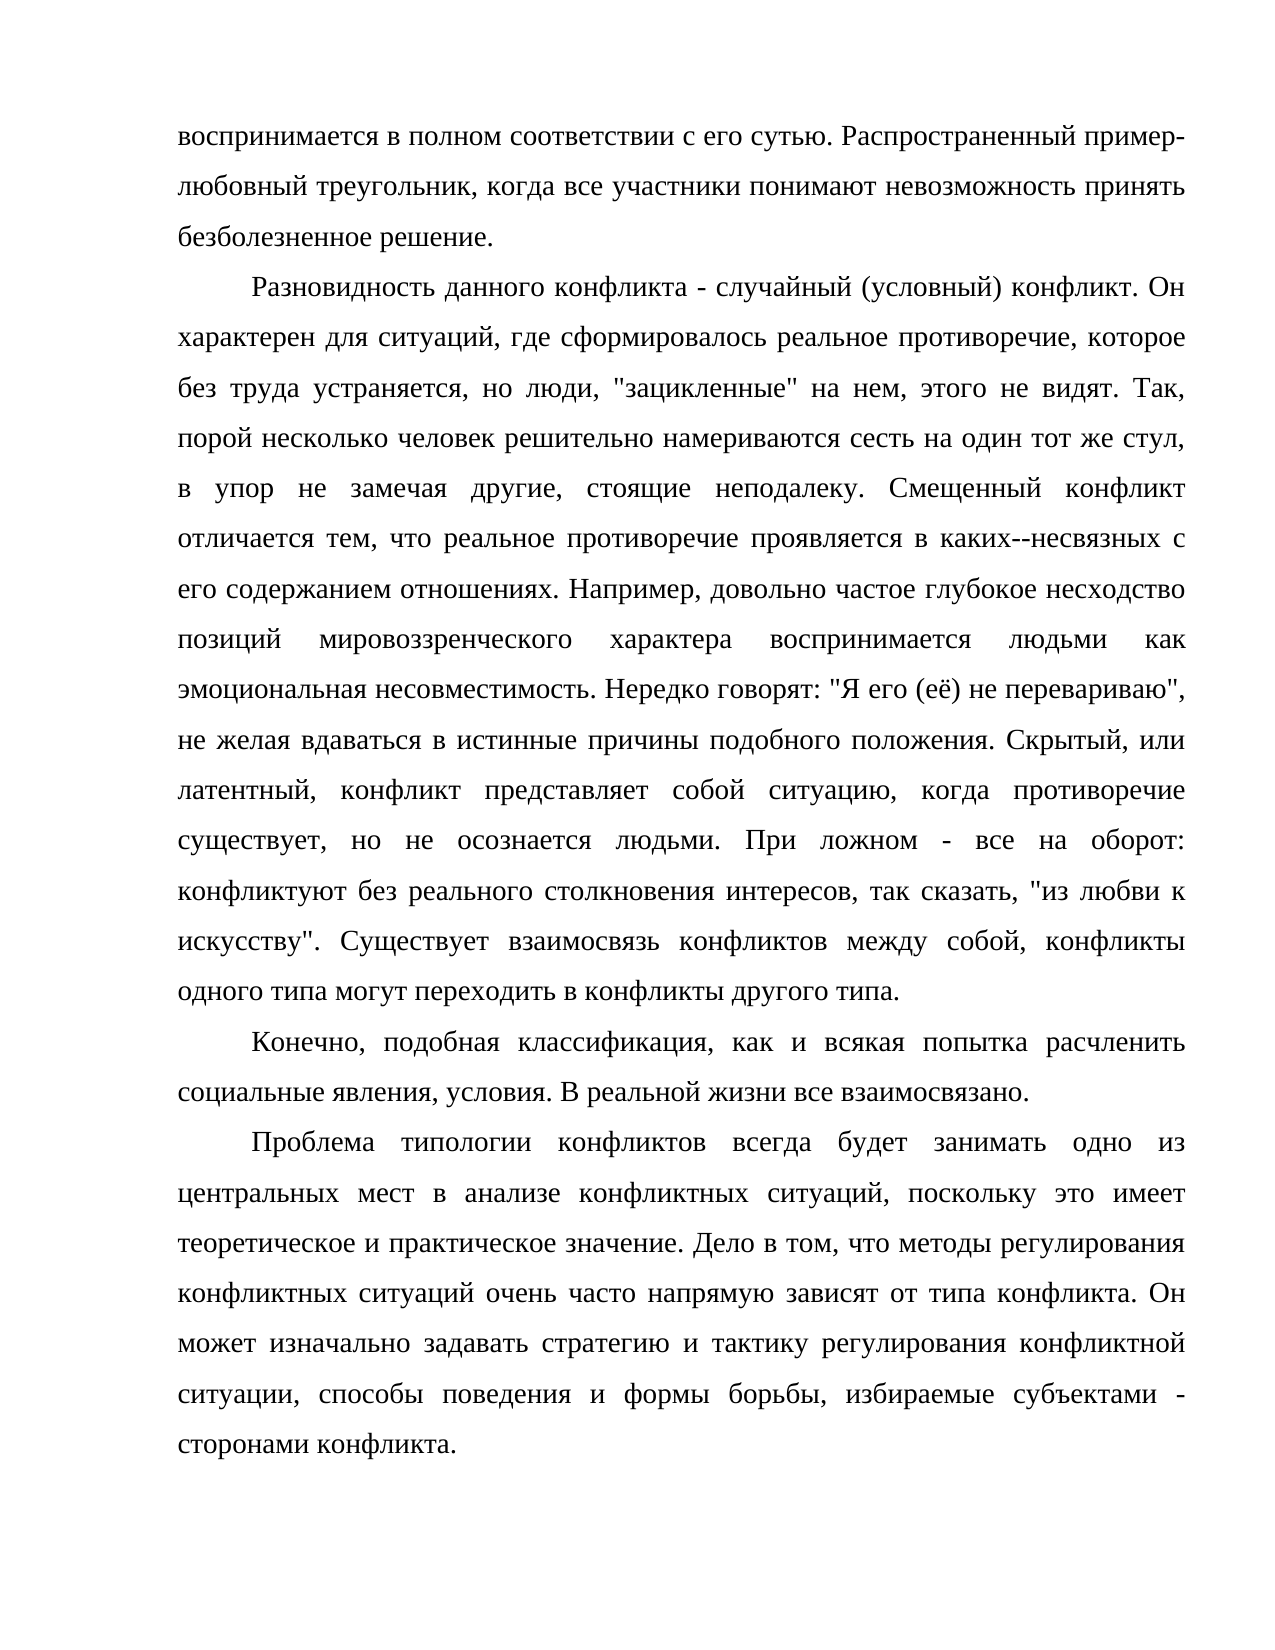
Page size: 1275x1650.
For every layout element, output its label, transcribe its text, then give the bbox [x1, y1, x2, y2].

text Проблема типологии конфликтов всегда будет занимать одно из центральных мест в анализе конфликтных ситуаций, поскольку это имеет теоретическое и практическое значение. Дело в том, что методы регулирования конфликтных ситуаций очень часто напрямую зависят от типа конфликта. Он может изначально задавать стратегию и тактику регулирования конфликтной ситуации, способы поведения и формы борьбы, избираемые субъектами - сторонами конфликта. [177, 1124, 1186, 1460]
text Разновидность данного конфликта - случайный (условный) конфликт. Он характерен для ситуаций, где сформировалось реальное противоречие, которое без труда устраняется, но люди, "зацикленные" на нем, этого не видят. Так, порой несколько человек решительно намериваются сесть на один тот же стул, в упор не замечая другие, стоящие неподалеку. Смещенный конфликт отличается тем, что реальное противоречие проявляется в каких--несвязных с его содержанием отношениях. Например, довольно частое глубокое несходство позиций мировоззренческого характера воспринимается людьми как эмоциональная несовместимость. Нередко говорят: "Я его (её) не перевариваю", не желая вдаваться в истинные причины подобного положения. Скрытый, или латентный, конфликт представляет собой ситуацию, когда противоречие существует, но не осознается людьми. При ложном - все на оборот: конфликтуют без реального столкновения интересов, так сказать, "из любви к искусству". Существует взаимосвязь конфликтов между собой, конфликты одного типа могут переходить в конфликты другого типа. [177, 269, 1186, 1007]
text Конечно, подобная классификация, как и всякая попытка расчленить социальные явления, условия. В реальной жизни все взаимосвязано. [177, 1024, 1186, 1108]
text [177, 118, 1186, 252]
